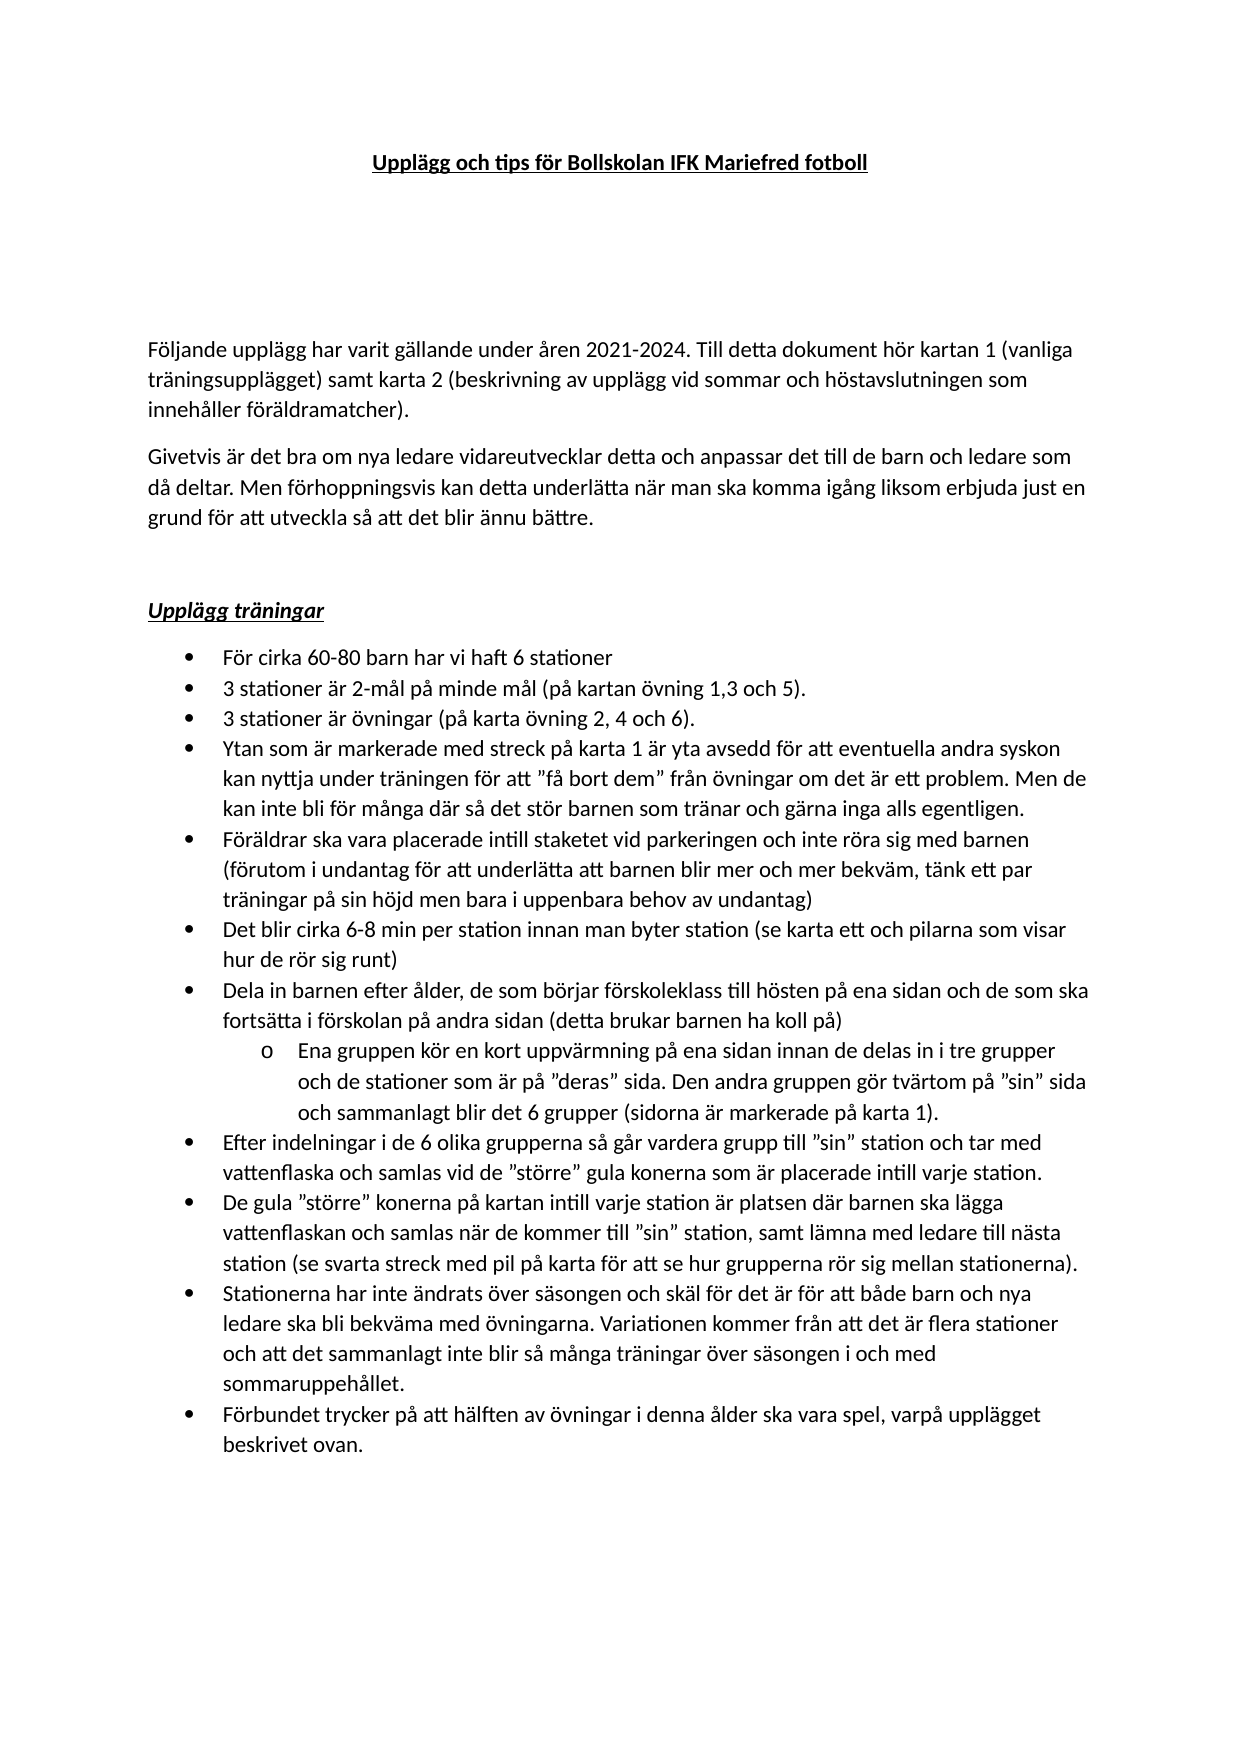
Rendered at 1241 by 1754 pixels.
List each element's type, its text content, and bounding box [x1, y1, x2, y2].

list Efter indelningar i de 6 olika grupperna så går vardera grupp till ”sin” station och tar med vattenflaska och samlas vid de ”större” gula konerna som är placerade intill varje station. [185, 1128, 1093, 1186]
list Stationerna har inte ändrats över säsongen och skäl för det är för att både barn och nya ledare ska bli bekväma med övningarna. Variationen kommer från att det är flera stationer och att det sammanlagt inte blir så många träningar över säsongen i och med sommaruppehållet. [185, 1279, 1093, 1398]
text Upplägg träningar [148, 597, 1093, 624]
list Det blir cirka 6-8 min per station innan man byter station (se karta ett och pilarna som visar hur de rör sig runt) [185, 915, 1093, 973]
list Ena gruppen kör en kort uppvärmning på ena sidan innan de delas in i tre grupper och de stationer som är på ”deras” sida. Den andra gruppen gör tvärtom på ”sin” sida och sammanlagt blir det 6 grupper (sidorna är markerade på karta 1). [260, 1036, 1093, 1126]
text Upplägg och tips för Bollskolan IFK Mariefred fotboll [148, 148, 1093, 176]
text Följande upplägg har varit gällande under åren 2021-2024. Till detta dokument hör kartan 1 (vanliga träningsupplägget) samt karta 2 (beskrivning av upplägg vid sommar och höstavslutningen som innehåller föräldramatcher). [148, 335, 1093, 423]
list Dela in barnen efter ålder, de som börjar förskoleklass till hösten på ena sidan och de som ska fortsätta i förskolan på andra sidan (detta brukar barnen ha koll på) [185, 976, 1093, 1034]
list 3 stationer är övningar (på karta övning 2, 4 och 6). [185, 704, 1093, 732]
list För cirka 60-80 barn har vi haft 6 stationer [185, 643, 1093, 671]
list Förbundet trycker på att hälften av övningar i denna ålder ska vara spel, varpå upplägget beskrivet ovan. [185, 1400, 1093, 1458]
list De gula ”större” konerna på kartan intill varje station är platsen där barnen ska lägga vattenflaskan och samlas när de kommer till ”sin” station, samt lämna med ledare till nästa station (se svarta streck med pil på karta för att se hur grupperna rör sig mellan stationerna). [185, 1188, 1093, 1277]
text Givetvis är det bra om nya ledare vidareutvecklar detta och anpassar det till de barn och ledare som då deltar. Men förhoppningsvis kan detta underlätta när man ska komma igång liksom erbjuda just en grund för att utveckla så att det blir ännu bättre. [148, 442, 1093, 531]
list 3 stationer är 2-mål på minde mål (på kartan övning 1,3 och 5). [185, 674, 1093, 702]
list Föräldrar ska vara placerade intill staketet vid parkeringen och inte röra sig med barnen (förutom i undantag för att underlätta att barnen blir mer och mer bekväm, tänk ett par träningar på sin höjd men bara i uppenbara behov av undantag) [185, 825, 1093, 913]
list Ytan som är markerade med streck på karta 1 är yta avsedd för att eventuella andra syskon kan nyttja under träningen för att ”få bort dem” från övningar om det är ett problem. Men de kan inte bli för många där så det stör barnen som tränar och gärna inga alls egentligen. [185, 734, 1093, 822]
